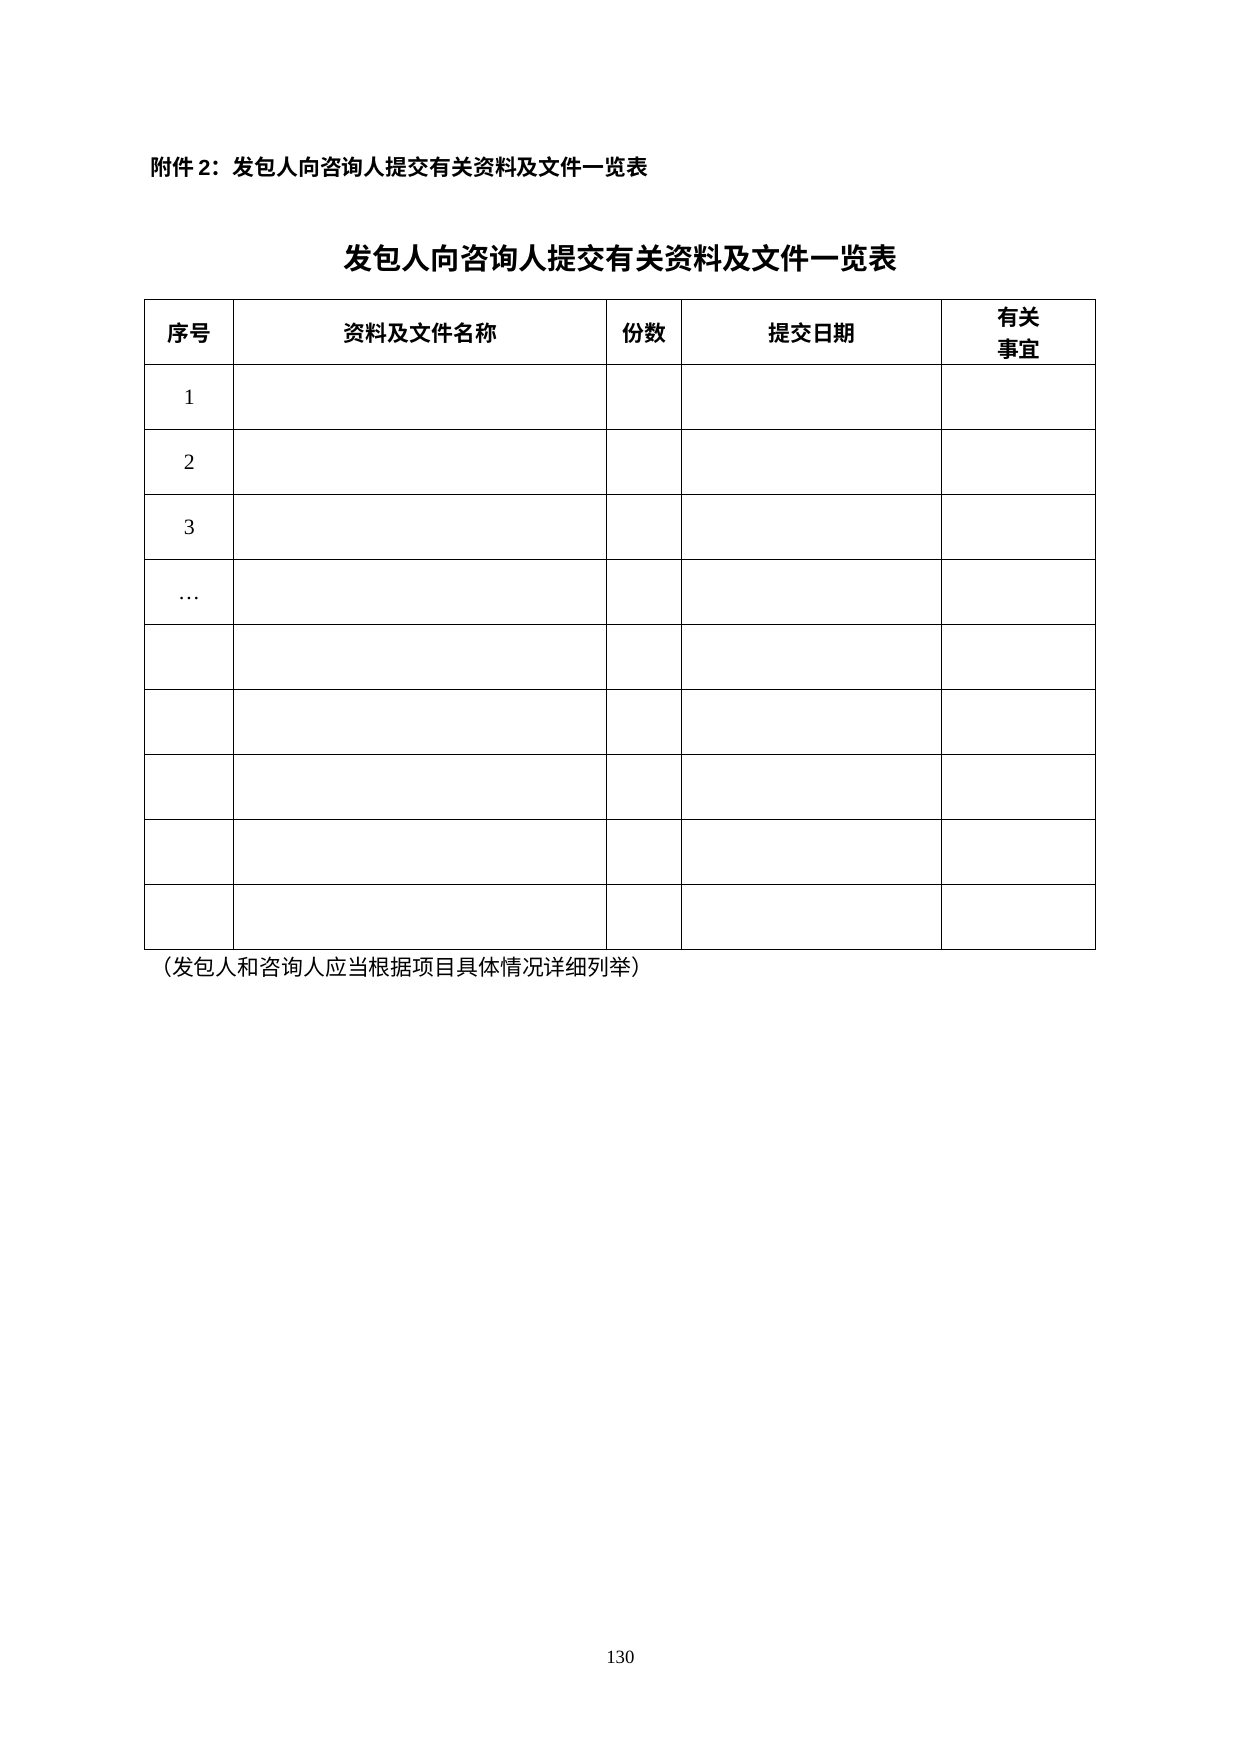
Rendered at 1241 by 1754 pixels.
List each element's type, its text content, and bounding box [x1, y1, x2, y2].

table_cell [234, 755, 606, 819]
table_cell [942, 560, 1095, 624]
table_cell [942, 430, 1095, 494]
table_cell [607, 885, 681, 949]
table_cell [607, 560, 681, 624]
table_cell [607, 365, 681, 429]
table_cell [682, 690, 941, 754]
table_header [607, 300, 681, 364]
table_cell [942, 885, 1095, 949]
text （发包人和咨询人应当根据项目具体情况详细列举） [150, 950, 1090, 981]
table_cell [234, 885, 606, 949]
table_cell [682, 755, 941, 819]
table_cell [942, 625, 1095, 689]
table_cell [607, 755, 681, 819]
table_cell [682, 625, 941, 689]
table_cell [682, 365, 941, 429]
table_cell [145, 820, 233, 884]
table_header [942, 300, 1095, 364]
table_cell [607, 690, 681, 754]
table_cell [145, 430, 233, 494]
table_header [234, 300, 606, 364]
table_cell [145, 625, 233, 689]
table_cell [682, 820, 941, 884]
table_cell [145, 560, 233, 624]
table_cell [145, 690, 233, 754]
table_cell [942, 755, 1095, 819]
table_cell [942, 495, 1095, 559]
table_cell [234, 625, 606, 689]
subtitle 附件2：发包人向咨询人提交有关资料及文件一览表 [150, 150, 1090, 182]
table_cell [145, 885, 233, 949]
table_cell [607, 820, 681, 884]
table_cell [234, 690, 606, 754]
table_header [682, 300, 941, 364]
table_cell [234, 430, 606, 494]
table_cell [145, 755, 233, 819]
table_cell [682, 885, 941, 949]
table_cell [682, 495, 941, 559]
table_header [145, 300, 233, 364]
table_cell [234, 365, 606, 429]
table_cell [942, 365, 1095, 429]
text 发包人向咨询人提交有关资料及文件一览表 [150, 235, 1090, 278]
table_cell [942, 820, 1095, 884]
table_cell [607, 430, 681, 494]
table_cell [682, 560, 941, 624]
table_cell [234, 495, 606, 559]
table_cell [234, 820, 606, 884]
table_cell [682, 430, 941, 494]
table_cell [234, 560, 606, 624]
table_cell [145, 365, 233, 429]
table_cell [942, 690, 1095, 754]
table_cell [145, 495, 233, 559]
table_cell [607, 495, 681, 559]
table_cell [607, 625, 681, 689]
